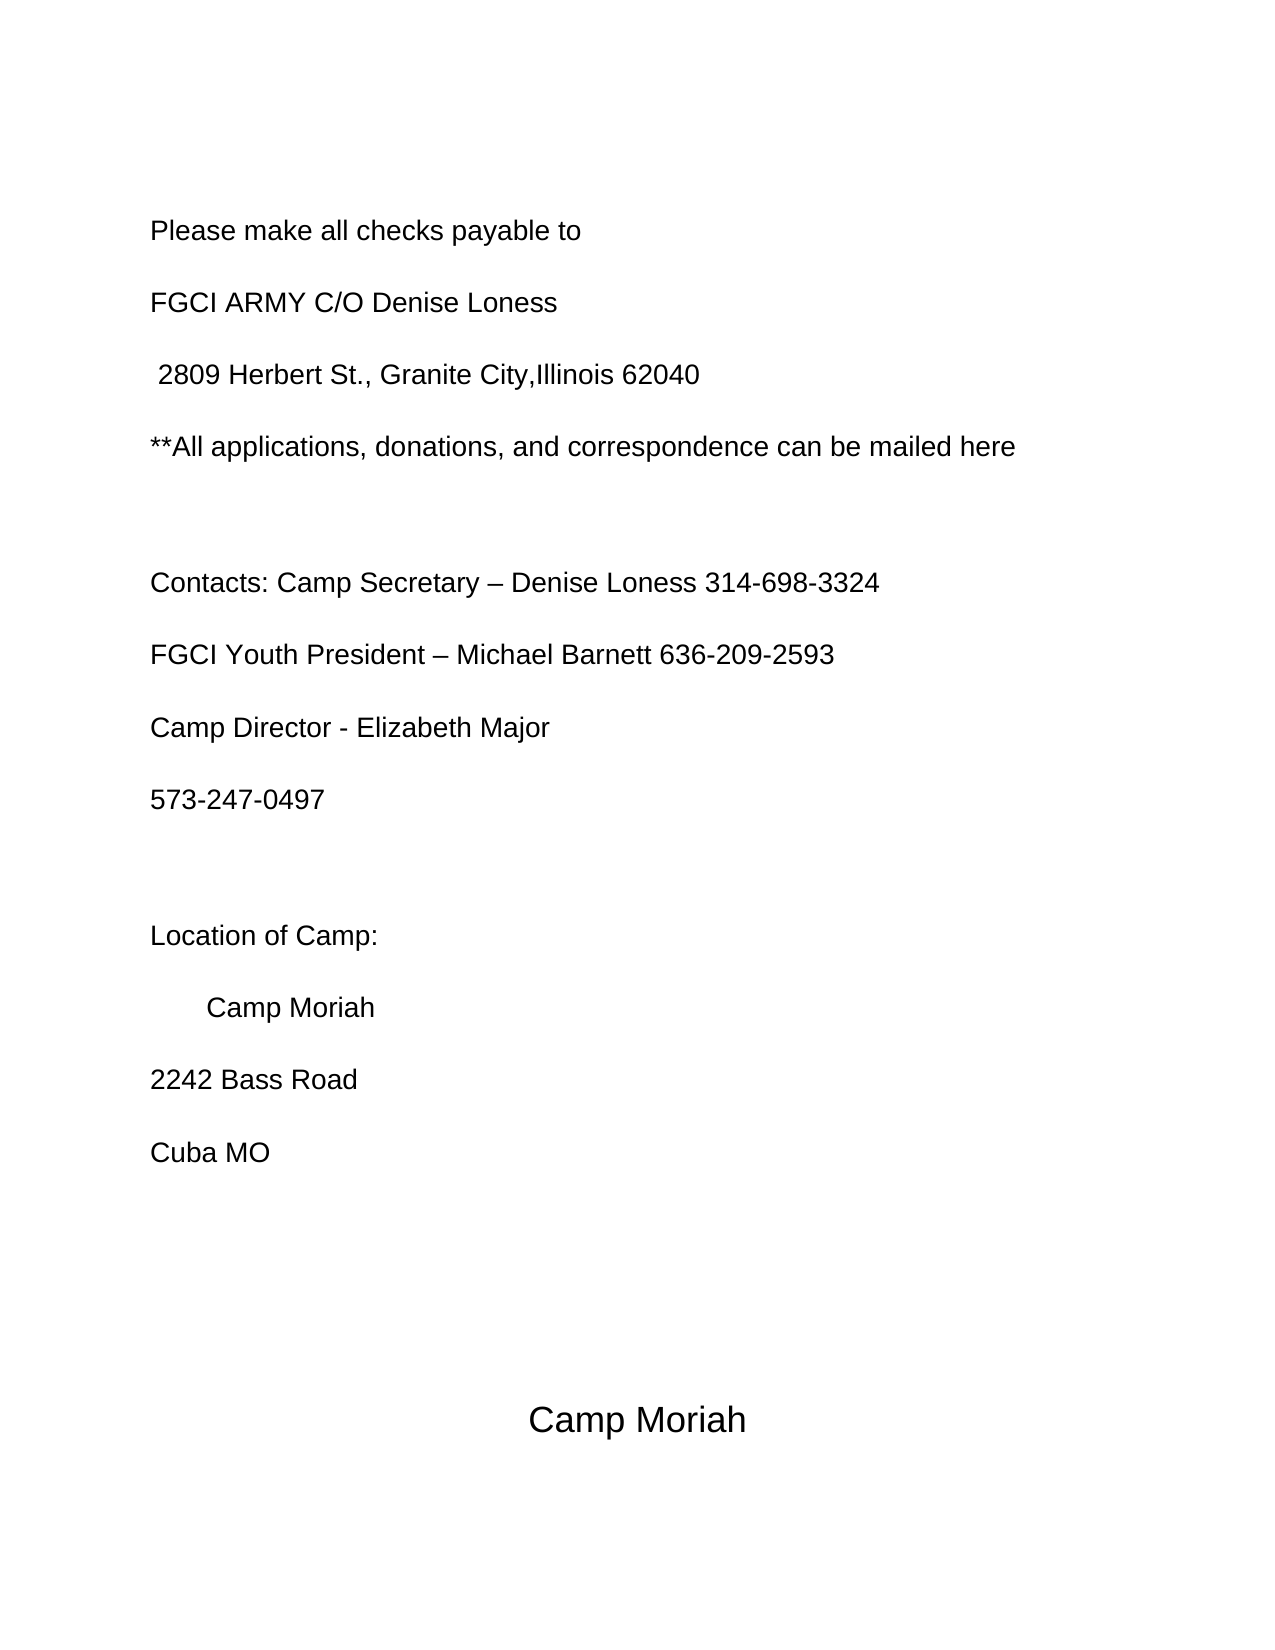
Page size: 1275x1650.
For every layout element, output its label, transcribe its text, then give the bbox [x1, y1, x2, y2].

text ​Cuba MO [150, 1136, 1125, 1168]
text 2809 Herbert St., Granite City,Illinois 62040 [150, 358, 1125, 390]
text Camp Director - Elizabeth Major [150, 711, 1125, 743]
text ​FGCI Youth President – Michael Barnett 636-209-2593 [150, 638, 1125, 671]
text ​FGCI ARMY C/O Denise Loness [150, 286, 1125, 318]
text Camp Moriah [150, 1398, 1125, 1440]
text Please make all checks payable to [150, 213, 1125, 246]
text ​2242 Bass Road [150, 1063, 1125, 1096]
text Contacts: Camp Secretary – Denise Loness 314-698-3324 [150, 566, 1125, 598]
text **All applications, donations, and correspondence can be mailed here [150, 430, 1125, 463]
text Location of Camp: [150, 919, 1125, 951]
text Camp Moriah [150, 991, 1125, 1023]
text 573-247-0497 [150, 783, 1125, 815]
